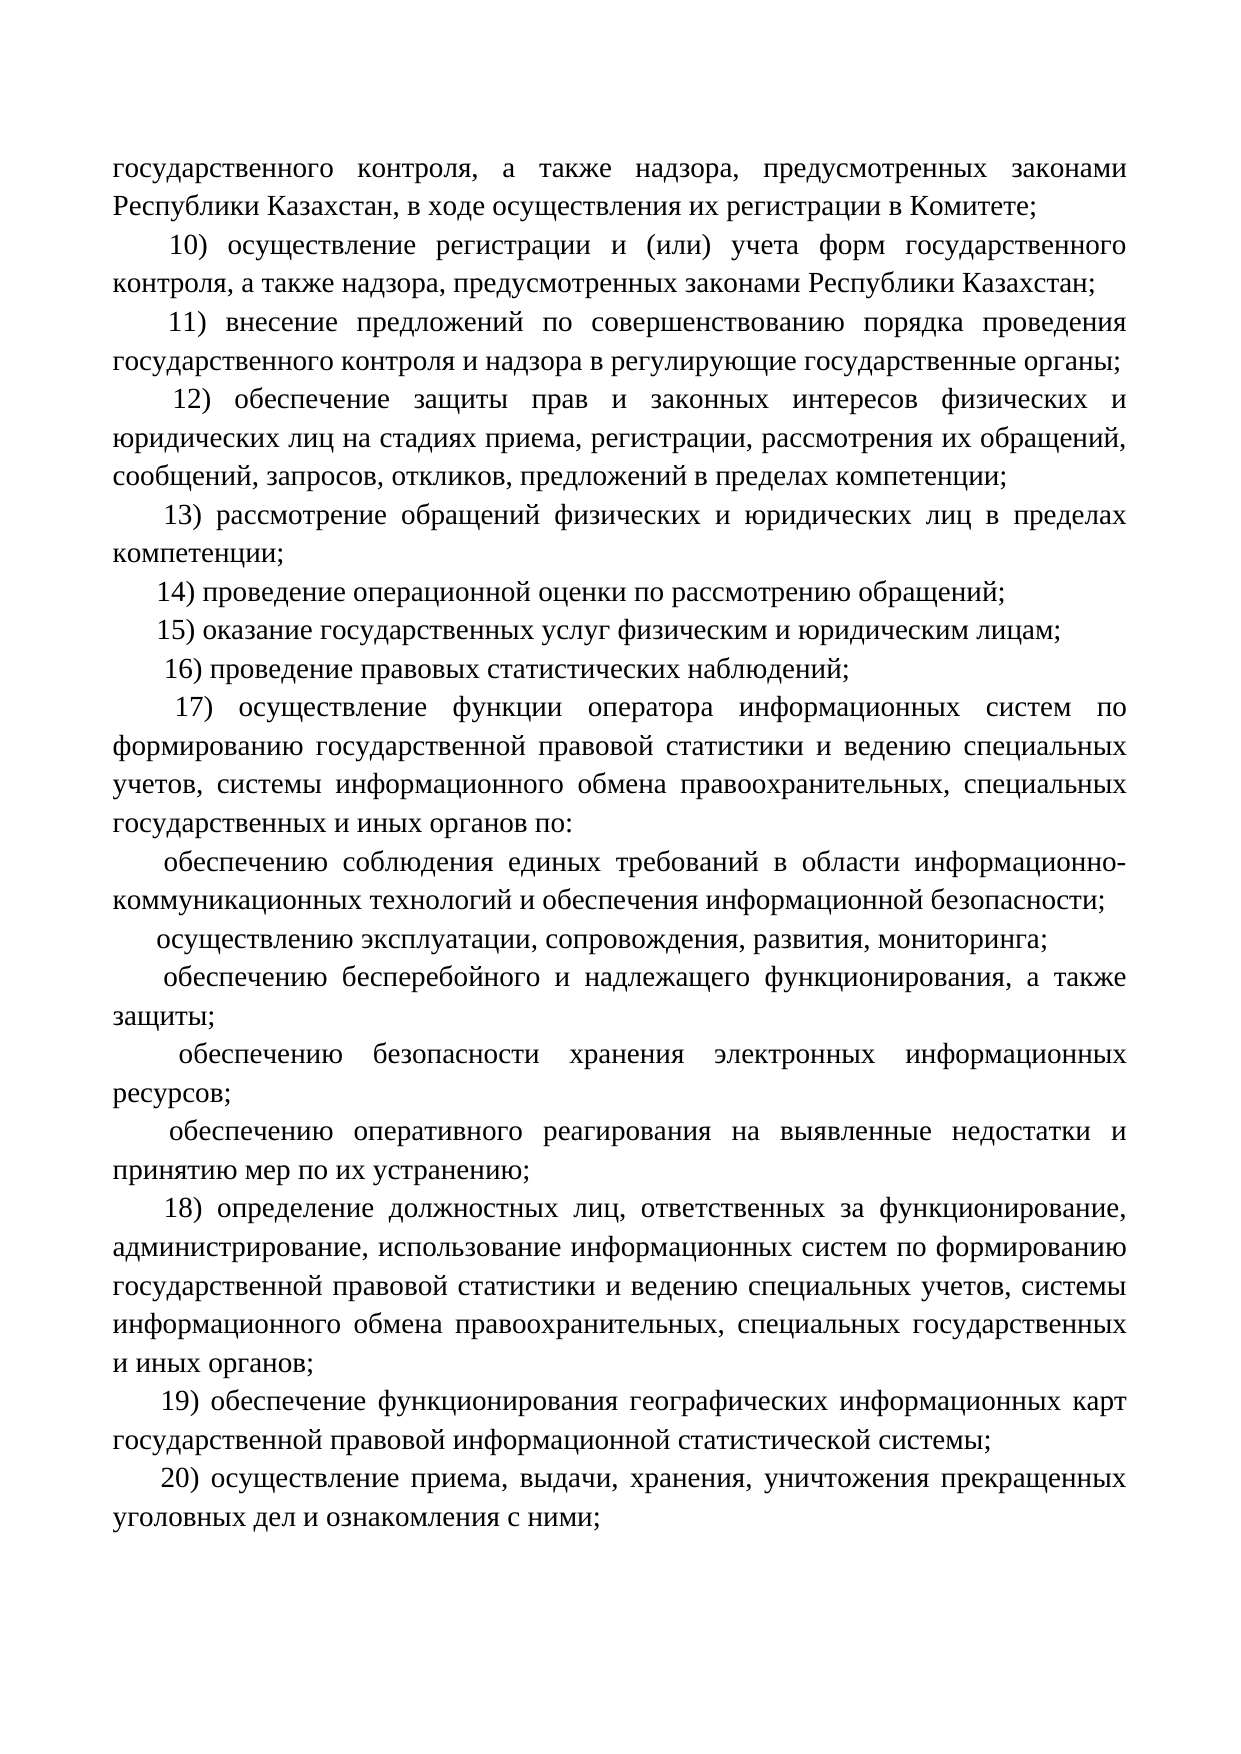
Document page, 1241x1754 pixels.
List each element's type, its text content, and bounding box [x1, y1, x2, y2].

text 19) обеспечение функционирования географических информационных карт государственной правовой информационной статистической системы; [112, 1383, 1128, 1455]
text 14) проведение операционной оценки по рассмотрению обращений; [112, 574, 1128, 607]
text 16) проведение правовых статистических наблюдений; [112, 651, 1128, 684]
text осуществлению эксплуатации, сопровождения, развития, мониторинга; [112, 921, 1128, 954]
text обеспечению бесперебойного и надлежащего функционирования, а также защиты; [112, 959, 1128, 1031]
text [112, 150, 1128, 222]
text 11) внесение предложений по совершенствованию порядка проведения государственного контроля и надзора в регулирующие государственные органы; [112, 304, 1128, 376]
text обеспечению соблюдения единых требований в области информационно-коммуникационных технологий и обеспечения информационной безопасности; [112, 844, 1128, 916]
text 10) осуществление регистрации и (или) учета форм государственного контроля, а также надзора, предусмотренных законами Республики Казахстан; [112, 227, 1128, 299]
text 15) оказание государственных услуг физическим и юридическим лицам; [112, 612, 1128, 646]
text 20) осуществление приема, выдачи, хранения, уничтожения прекращенных уголовных дел и ознакомления с ними; [112, 1460, 1128, 1532]
text обеспечению оперативного реагирования на выявленные недостатки и принятию мер по их устранению; [112, 1113, 1128, 1186]
text обеспечению безопасности хранения электронных информационных ресурсов; [112, 1036, 1128, 1108]
text 17) осуществление функции оператора информационных систем по формированию государственной правовой статистики и ведению специальных учетов, системы информационного обмена правоохранительных, специальных государственных и иных органов по: [112, 689, 1128, 839]
text 18) определение должностных лиц, ответственных за функционирование, администрирование, использование информационных систем по формированию государственной правовой статистики и ведению специальных учетов, системы информационного обмена правоохранительных, специальных государственных и иных органов; [112, 1191, 1128, 1378]
text 12) обеспечение защиты прав и законных интересов физических и юридических лиц на стадиях приема, регистрации, рассмотрения их обращений, сообщений, запросов, откликов, предложений в пределах компетенции; [112, 381, 1128, 492]
text 13) рассмотрение обращений физических и юридических лиц в пределах компетенции; [112, 497, 1128, 569]
